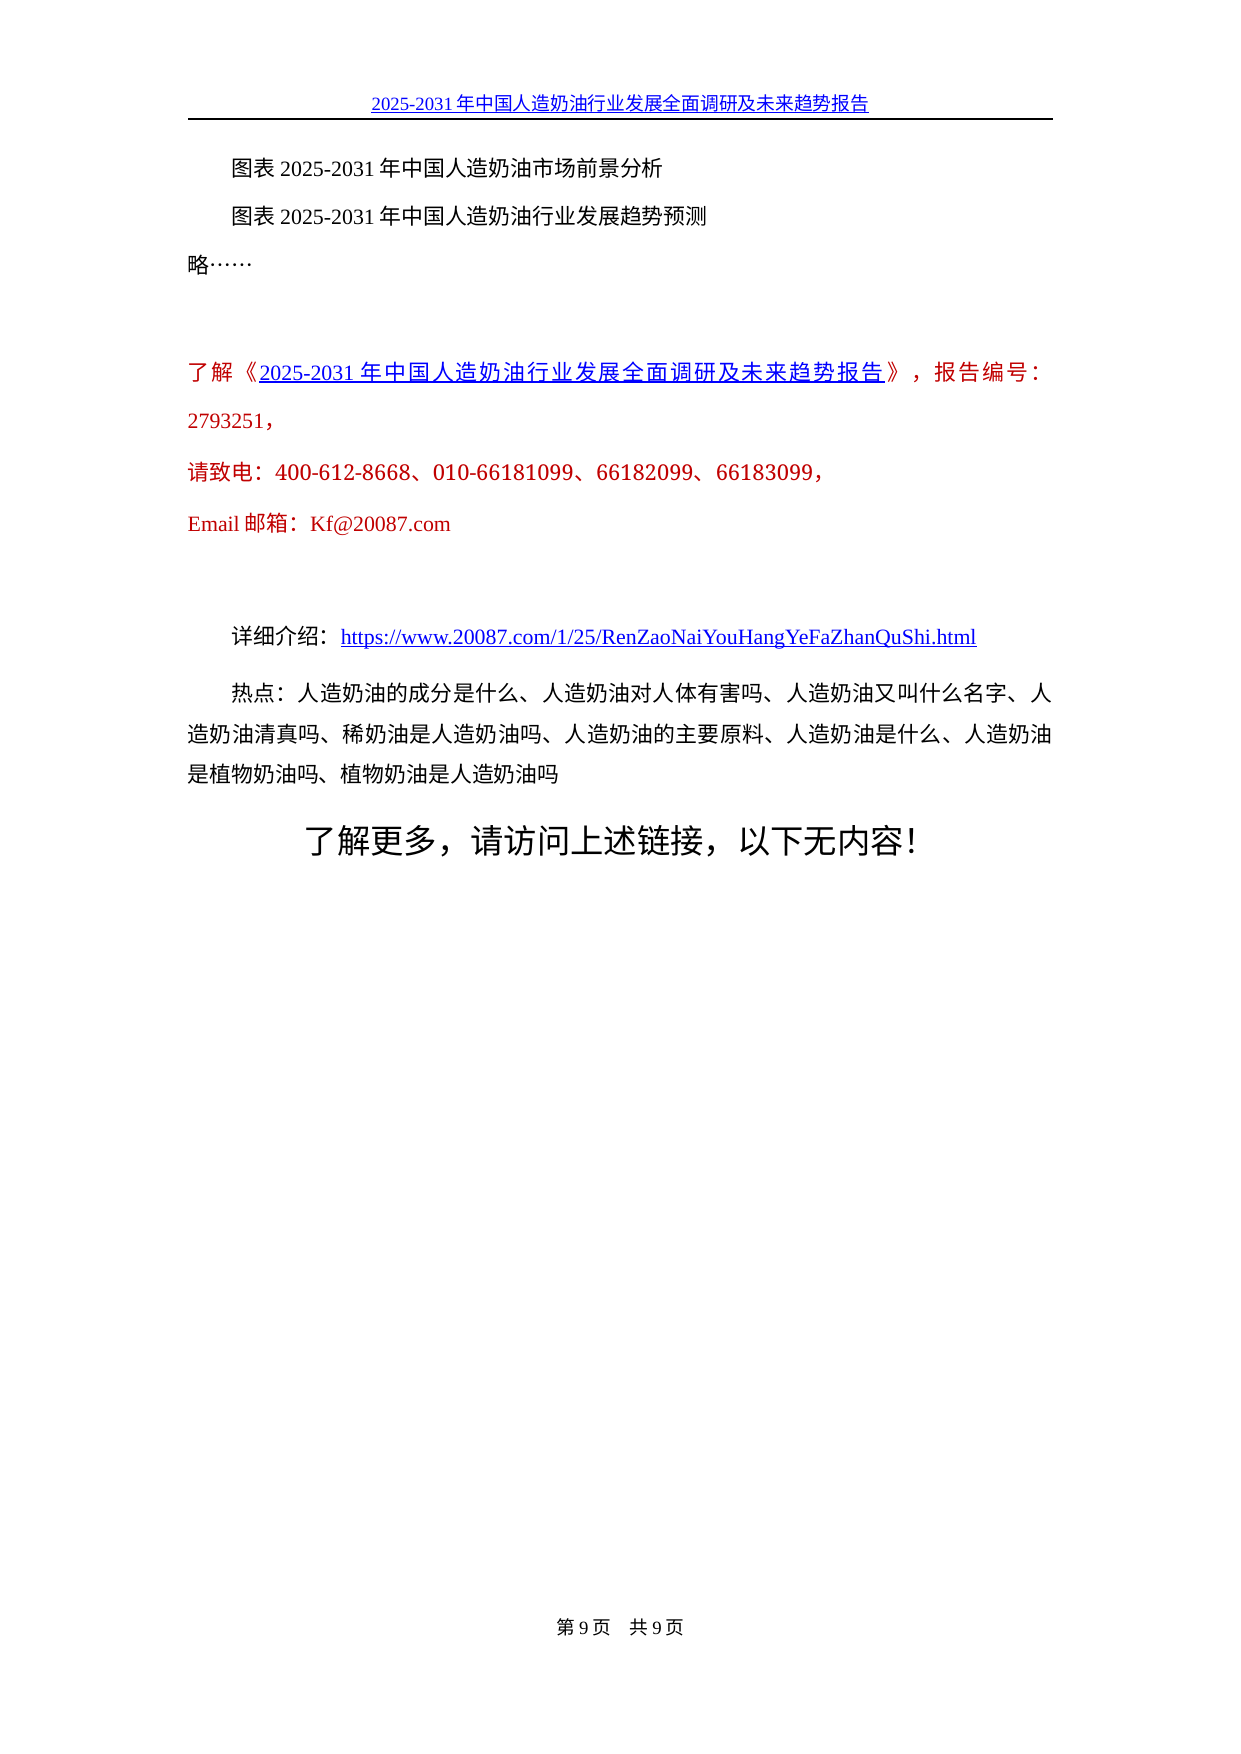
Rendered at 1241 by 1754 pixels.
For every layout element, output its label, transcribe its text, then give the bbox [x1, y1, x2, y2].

text 详细介绍：https://www.20087.com/1/25/RenZaoNaiYouHangYeFaZhanQuShi.html [187, 619, 1053, 651]
title 了解更多，请访问上述链接，以下无内容！ [187, 807, 1053, 872]
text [187, 150, 1053, 280]
text 请致电：400-612-8668、010-66181099、66182099、66183099， [187, 454, 1053, 487]
text 了解《2025-2031年中国人造奶油行业发展全面调研及未来趋势报告》，报告编号：2793251， [187, 354, 1053, 435]
text 热点：人造奶油的成分是什么、人造奶油对人体有害吗、人造奶油又叫什么名字、人造奶油清真吗、稀奶油是人造奶油吗、人造奶油的主要原料、人造奶油是什么、人造奶油是植物奶油吗、植物奶油是人造奶油吗 [187, 676, 1053, 789]
text Email邮箱：Kf@20087.com [187, 506, 1053, 538]
